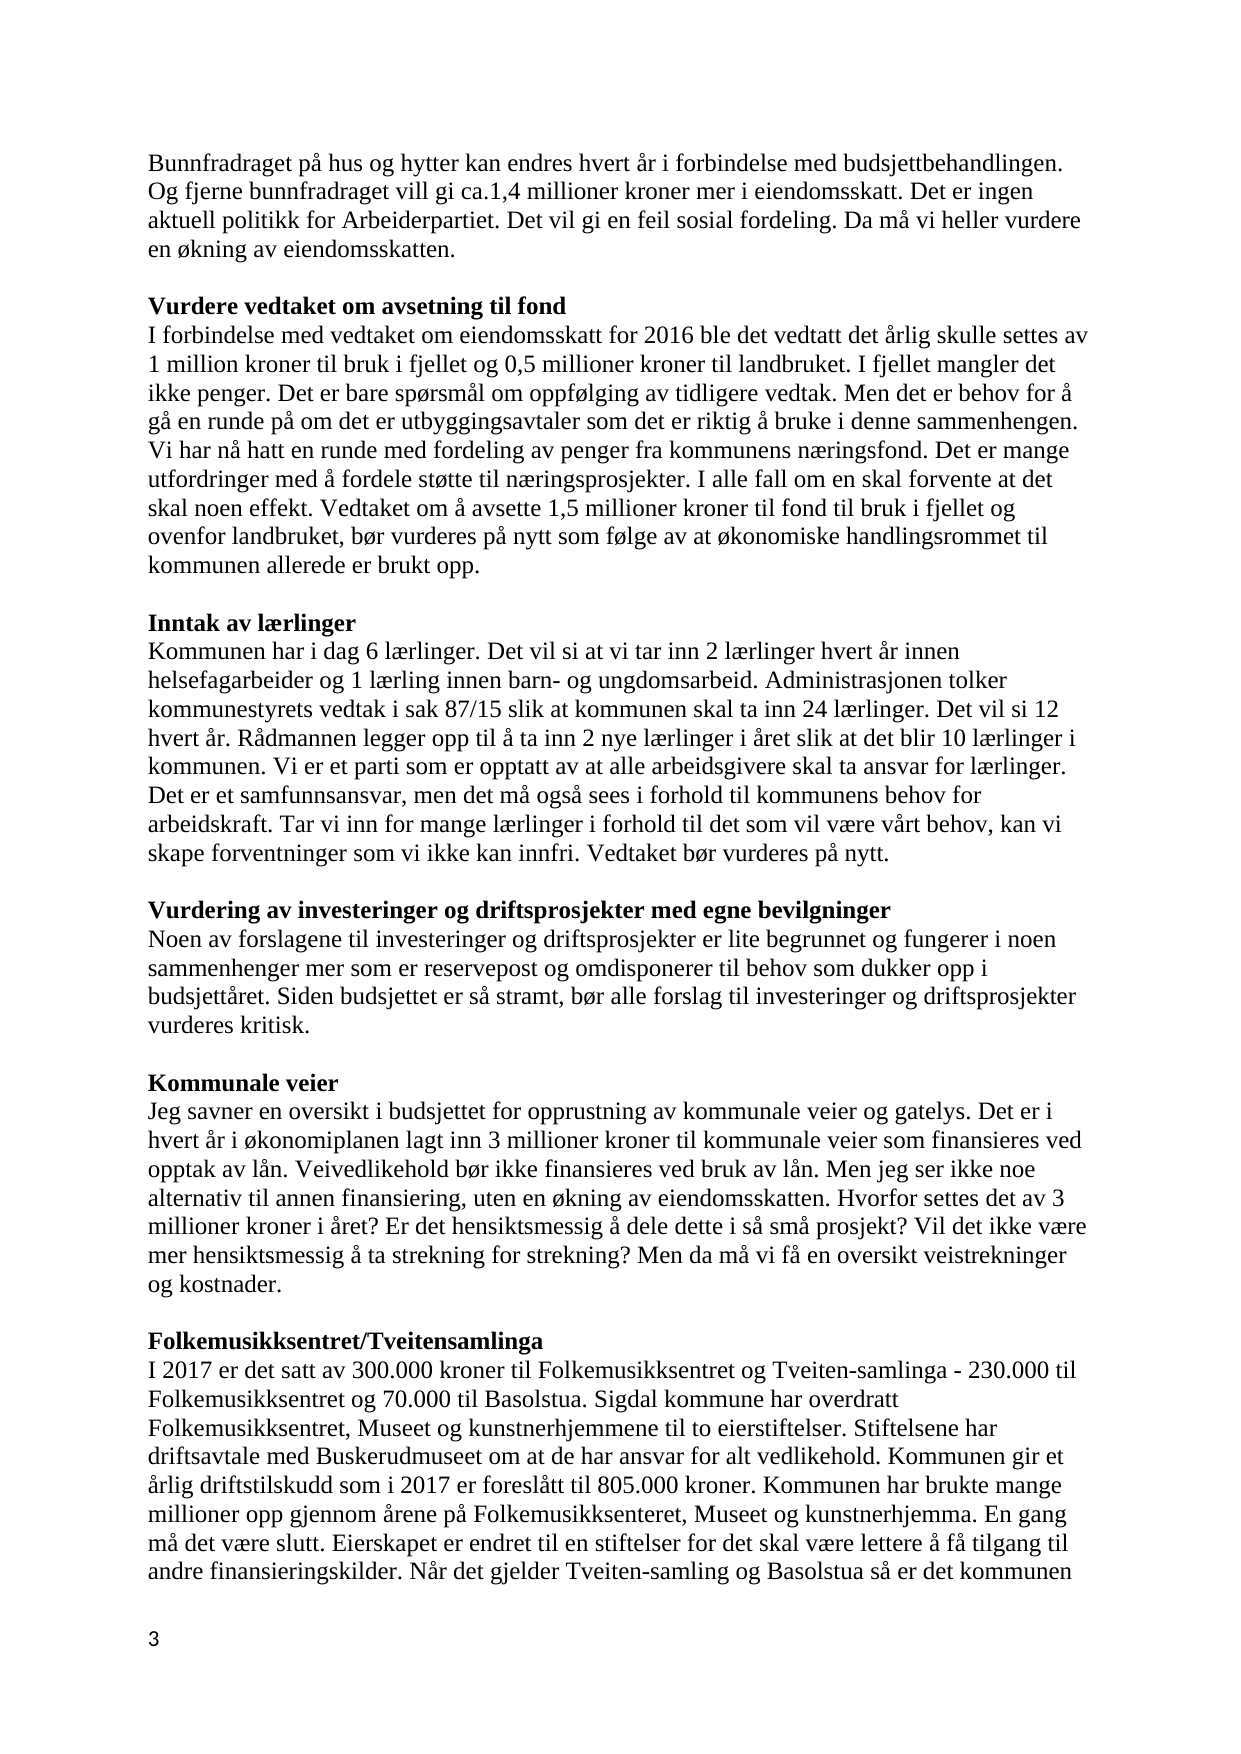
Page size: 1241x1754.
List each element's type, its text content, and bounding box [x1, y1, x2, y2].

text Folkemusikksentret/Tveitensamlinga [148, 1326, 1093, 1355]
text Noen av forslagene til investeringer og driftsprosjekter er lite begrunnet og fungerer i noen sammenhenger mer som er reservepost og omdisponerer til behov som dukker opp i budsjettåret. Siden budsjettet er så stramt, bør alle forslag til investeringer og driftsprosjekter vurderes kritisk. [148, 924, 1093, 1039]
text Kommunale veier [148, 1068, 1093, 1096]
text Bunnfradraget på hus og hytter kan endres hvert år i forbindelse med budsjettbehandlingen. Og fjerne bunnfradraget vill gi ca.1,4 millioner kroner mer i eiendomsskatt. Det er ingen aktuell politikk for Arbeiderpartiet. Det vil gi en feil sosial fordeling. Da må vi heller vurdere en økning av eiendomsskatten. [148, 148, 1093, 263]
text Kommunen har i dag 6 lærlinger. Det vil si at vi tar inn 2 lærlinger hvert år innen helsefagarbeider og 1 lærling innen barn- og ungdomsarbeid. Administrasjonen tolker kommunestyrets vedtak i sak 87/15 slik at kommunen skal ta inn 24 lærlinger. Det vil si 12 hvert år. Rådmannen legger opp til å ta inn 2 nye lærlinger i året slik at det blir 10 lærlinger i kommunen. Vi er et parti som er opptatt av at alle arbeidsgivere skal ta ansvar for lærlinger. Det er et samfunnsansvar, men det må også sees i forhold til kommunens behov for arbeidskraft. Tar vi inn for mange lærlinger i forhold til det som vil være vårt behov, kan vi skape forventninger som vi ikke kan innfri. Vedtaket bør vurderes på nytt. [148, 636, 1093, 866]
text Vurdere vedtaket om avsetning til fond [148, 291, 1093, 320]
text Inntak av lærlinger [148, 608, 1093, 636]
text I forbindelse med vedtaket om eiendomsskatt for 2016 ble det vedtatt det årlig skulle settes av 1 million kroner til bruk i fjellet og 0,5 millioner kroner til landbruket. I fjellet mangler det ikke penger. Det er bare spørsmål om oppfølging av tidligere vedtak. Men det er behov for å gå en runde på om det er utbyggingsavtaler som det er riktig å bruke i denne sammenhengen. Vi har nå hatt en runde med fordeling av penger fra kommunens næringsfond. Det er mange utfordringer med å fordele støtte til næringsprosjekter. I alle fall om en skal forvente at det skal noen effekt. Vedtaket om å avsette 1,5 millioner kroner til fond til bruk i fjellet og ovenfor landbruket, bør vurderes på nytt som følge av at økonomiske handlingsrommet til kommunen allerede er brukt opp. [148, 320, 1093, 579]
text Jeg savner en oversikt i budsjettet for opprustning av kommunale veier og gatelys. Det er i hvert år i økonomiplanen lagt inn 3 millioner kroner til kommunale veier som finansieres ved opptak av lån. Veivedlikehold bør ikke finansieres ved bruk av lån. Men jeg ser ikke noe alternativ til annen finansiering, uten en økning av eiendomsskatten. Hvorfor settes det av 3 millioner kroner i året? Er det hensiktsmessig å dele dette i så små prosjekt? Vil det ikke være mer hensiktsmessig å ta strekning for strekning? Men da må vi få en oversikt veistrekninger og kostnader. [148, 1096, 1093, 1298]
text Vurdering av investeringer og driftsprosjekter med egne bevilgninger [148, 895, 1093, 924]
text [148, 1355, 1093, 1585]
